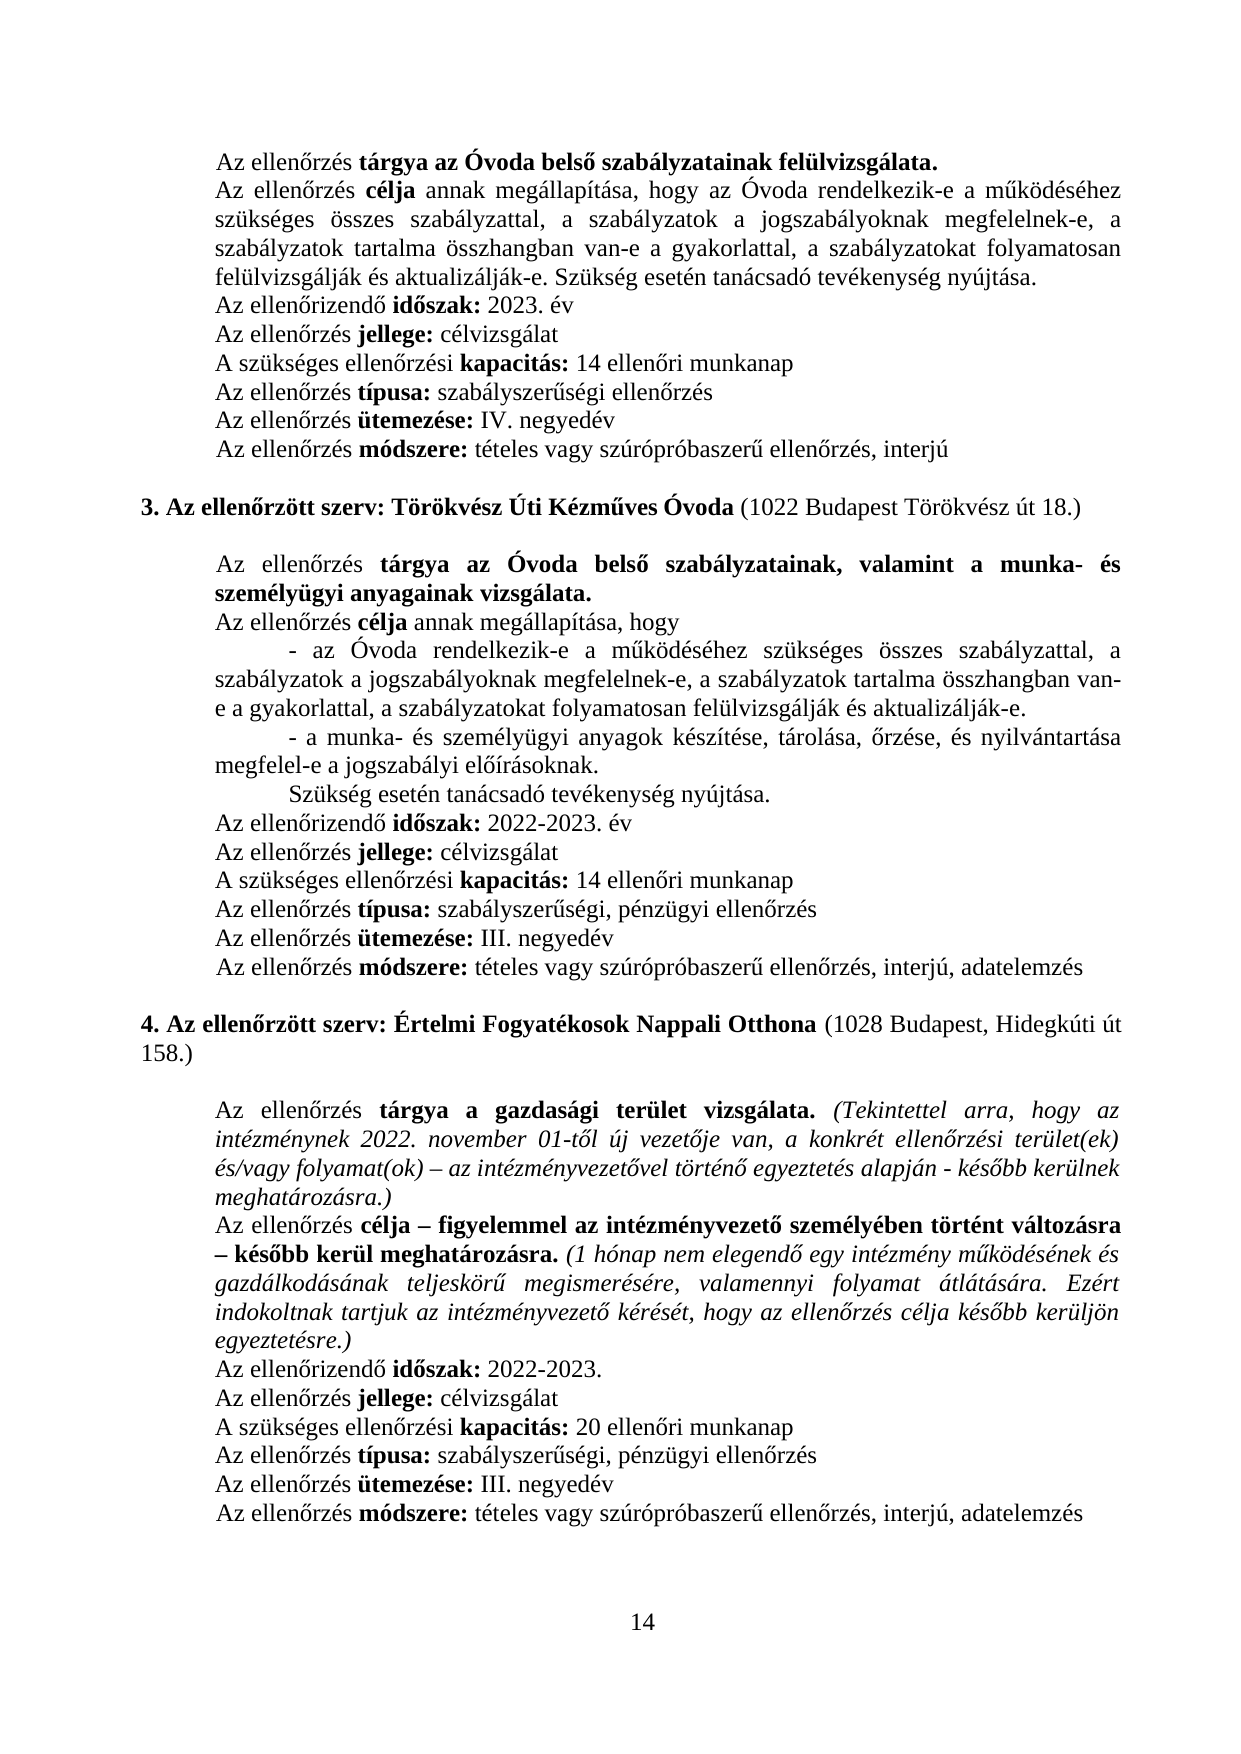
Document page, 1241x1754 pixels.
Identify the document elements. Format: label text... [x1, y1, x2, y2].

text A szükséges ellenőrzési kapacitás: 14 ellenőri munkanap [214, 866, 1122, 894]
text Az ellenőrzés jellege: célvizsgálat [214, 319, 1122, 348]
text Az ellenőrzés ütemezése: III. negyedév [214, 923, 1122, 952]
text Szükség esetén tanácsadó tevékenység nyújtása. [214, 779, 1122, 808]
text Az ellenőrizendő időszak: 2022-2023. év [214, 808, 1122, 837]
text Az ellenőrzés tárgya a gazdasági terület vizsgálata. (Tekintettel arra, hogy az intézménynek 2022. november 01-től új vezetője van, a konkrét ellenőrzési terület(ek) és/vagy folyamat(ok) – az intézményvezetővel történő egyeztetés alapján - később kerülnek meghatározásra.) [214, 1096, 1122, 1211]
text Az ellenőrzés típusa: szabályszerűségi, pénzügyi ellenőrzés [214, 894, 1122, 923]
text Az ellenőrzés célja annak megállapítása, hogy [214, 607, 1122, 636]
text Az ellenőrzés módszere: tételes vagy szúrópróbaszerű ellenőrzés, interjú, adatelemzés [141, 952, 1122, 981]
text A szükséges ellenőrzési kapacitás: 20 ellenőri munkanap [214, 1412, 1122, 1441]
text Az ellenőrzés jellege: célvizsgálat [214, 837, 1122, 866]
text Az ellenőrzés típusa: szabályszerűségi, pénzügyi ellenőrzés [214, 1441, 1122, 1469]
text Az ellenőrzés módszere: tételes vagy szúrópróbaszerű ellenőrzés, interjú, adatelemzés [141, 1498, 1130, 1527]
text Az ellenőrzés ütemezése: IV. negyedév [214, 406, 1122, 434]
text Az ellenőrizendő időszak: 2022-2023. [214, 1354, 1122, 1383]
text 4. Az ellenőrzött szerv: Értelmi Fogyatékosok Nappali Otthona (1028 Budapest, Hidegkúti út 158.) [141, 1009, 1122, 1067]
text Az ellenőrizendő időszak: 2023. év [214, 291, 1122, 319]
text Az ellenőrzés célja annak megállapítása, hogy az Óvoda rendelkezik-e a működéséhez szükséges összes szabályzattal, a szabályzatok a jogszabályoknak megfelelnek-e, a szabályzatok tartalma összhangban van-e a gyakorlattal, a szabályzatokat folyamatosan felülvizsgálják és aktualizálják-e. Szükség esetén tanácsadó tevékenység nyújtása. [214, 176, 1122, 291]
text - a munka- és személyügyi anyagok készítése, tárolása, őrzése, és nyilvántartása megfelel-e a jogszabályi előírásoknak. [214, 722, 1122, 779]
text Az ellenőrzés jellege: célvizsgálat [214, 1383, 1122, 1412]
text Az ellenőrzés módszere: tételes vagy szúrópróbaszerű ellenőrzés, interjú [141, 434, 1122, 463]
text Az ellenőrzés típusa: szabályszerűségi ellenőrzés [214, 377, 1122, 406]
text 3. Az ellenőrzött szerv: Törökvész Úti Kézműves Óvoda (1022 Budapest Törökvész út 18.) [141, 492, 1122, 521]
text Az ellenőrzés tárgya az Óvoda belső szabályzatainak felülvizsgálata. [214, 147, 1122, 176]
text Az ellenőrzés célja – figyelemmel az intézményvezető személyében történt változásra – később kerül meghatározásra. (1 hónap nem elegendő egy intézmény működésének és gazdálkodásának teljeskörű megismerésére, valamennyi folyamat átlátására. Ezért indokoltnak tartjuk az intézményvezető kérését, hogy az ellenőrzés célja később kerüljön egyeztetésre.) [214, 1211, 1122, 1354]
text - az Óvoda rendelkezik-e a működéséhez szükséges összes szabályzattal, a szabályzatok a jogszabályoknak megfelelnek-e, a szabályzatok tartalma összhangban van-e a gyakorlattal, a szabályzatokat folyamatosan felülvizsgálják és aktualizálják-e. [214, 636, 1122, 722]
text Az ellenőrzés ütemezése: III. negyedév [214, 1469, 1122, 1498]
text Az ellenőrzés tárgya az Óvoda belső szabályzatainak, valamint a munka- és személyügyi anyagainak vizsgálata. [214, 549, 1122, 607]
text A szükséges ellenőrzési kapacitás: 14 ellenőri munkanap [214, 348, 1122, 377]
